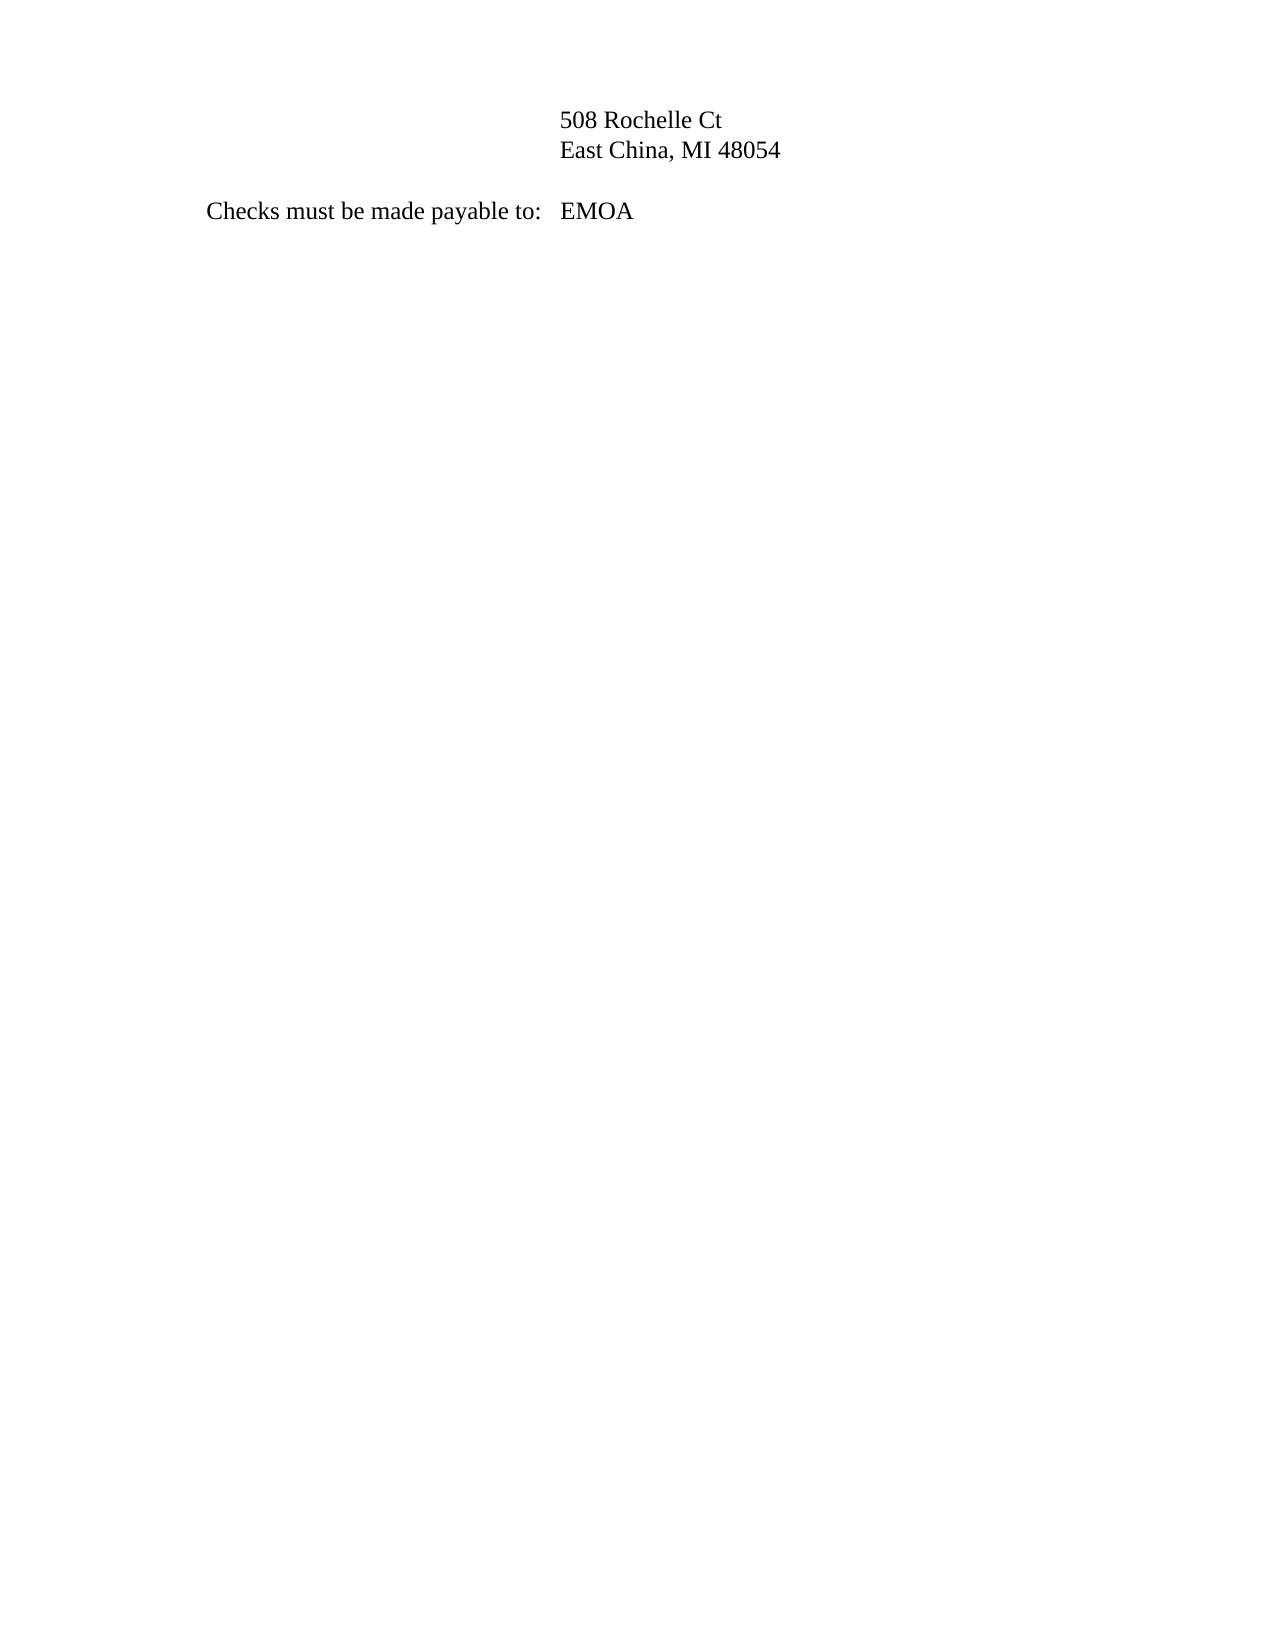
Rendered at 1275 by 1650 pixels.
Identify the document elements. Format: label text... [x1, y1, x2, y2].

text Checks must be made payable to: EMOA [206, 196, 1198, 225]
text 508 Rochelle Ct [75, 105, 1198, 134]
text East China, MI 48054 [75, 136, 1198, 164]
